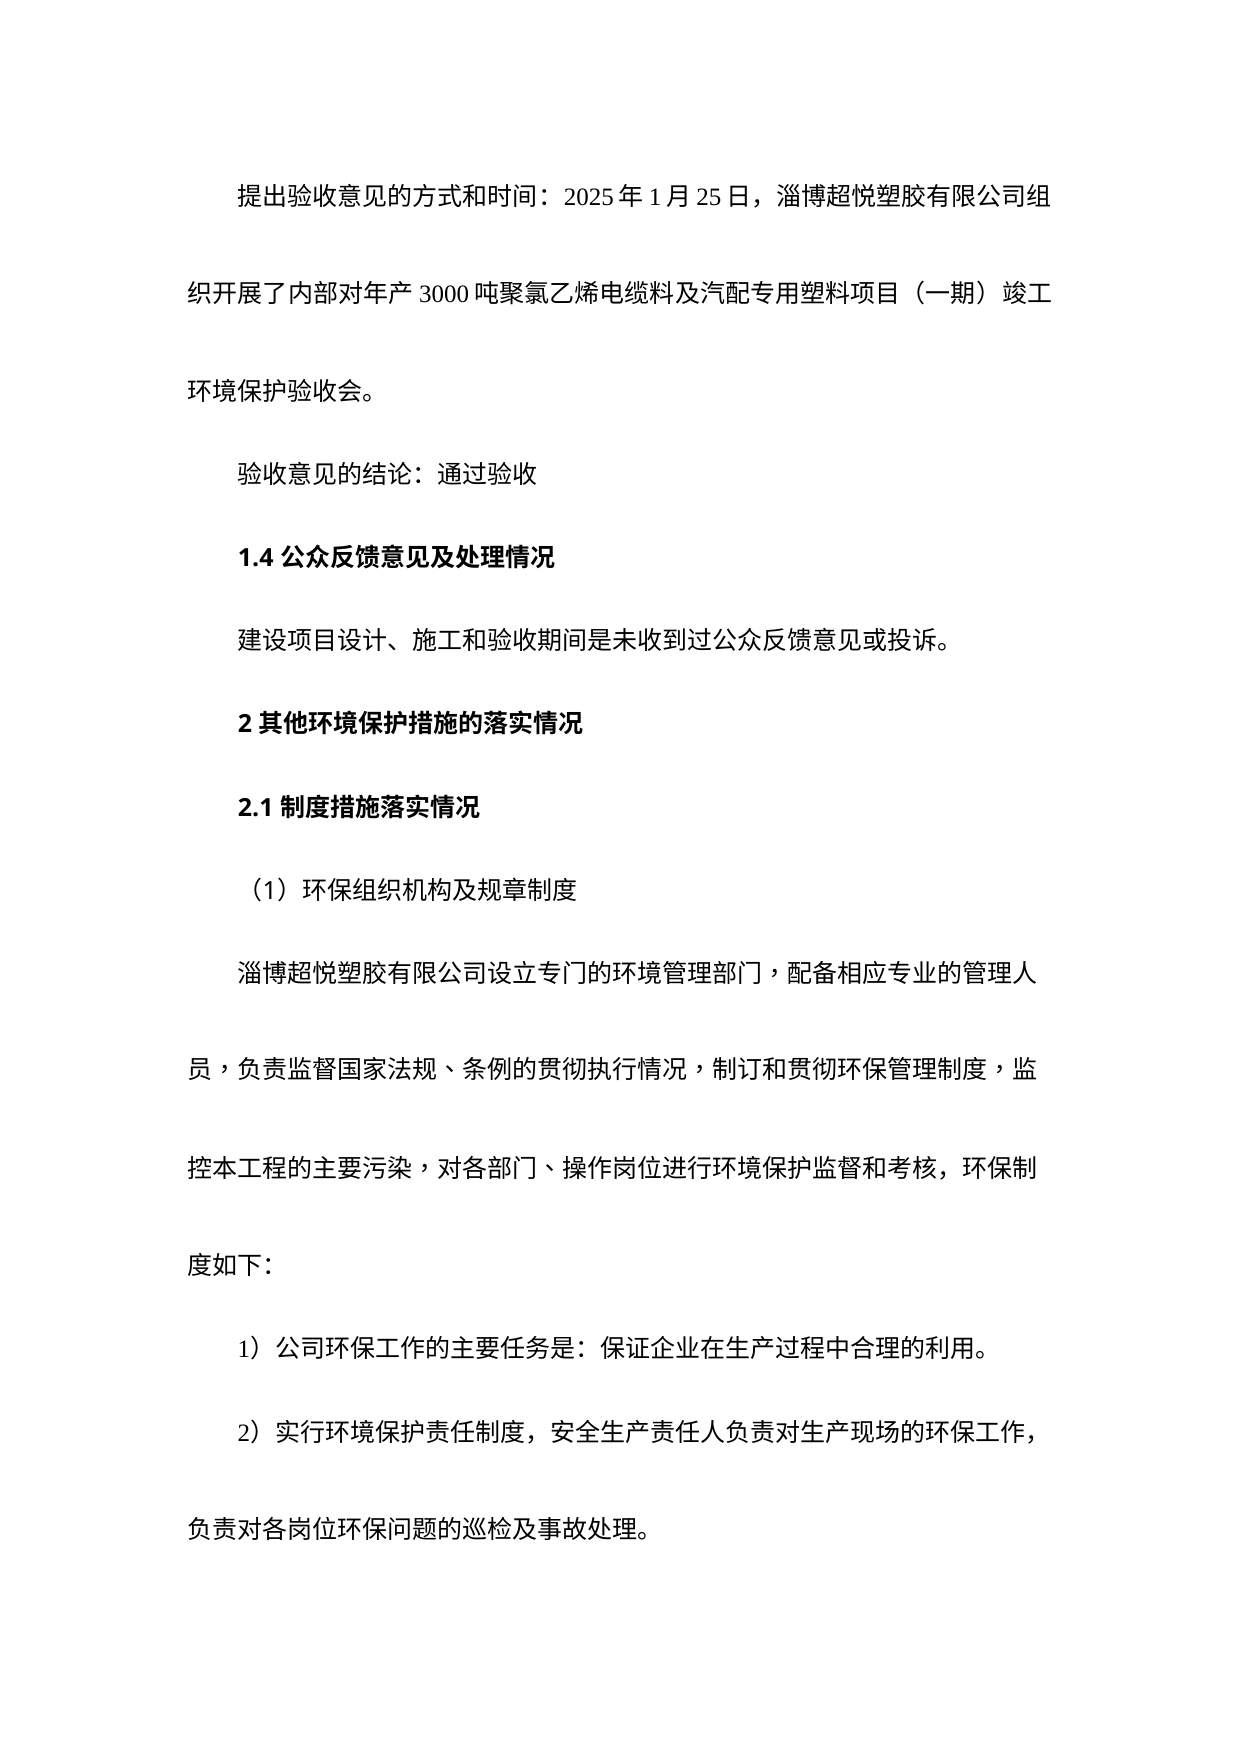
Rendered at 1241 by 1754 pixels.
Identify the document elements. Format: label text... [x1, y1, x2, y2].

text 2.1 制度措施落实情况 [187, 773, 1053, 838]
text 淄博超悦塑胶有限公司设立专门的环境管理部门，配备相应专业的管理人员，负责监督国家法规、条例的贯彻执行情况，制订和贯彻环保管理制度，监控本工程的主要污染，对各部门、操作岗位进行环境保护监督和考核，环保制度如下： [187, 939, 1053, 1296]
text （1）环保组织机构及规章制度 [187, 856, 1053, 921]
text 2 其他环境保护措施的落实情况 [187, 689, 1053, 754]
text 1.4 公众反馈意见及处理情况 [187, 523, 1053, 588]
text 1）公司环保工作的主要任务是：保证企业在生产过程中合理的利用。 [187, 1314, 1053, 1379]
text 2）实行环境保护责任制度，安全生产责任人负责对生产现场的环保工作，负责对各岗位环保问题的巡检及事故处理。 [187, 1398, 1053, 1560]
text 建设项目设计、施工和验收期间是未收到过公众反馈意见或投诉。 [187, 606, 1053, 671]
text 验收意见的结论：通过验收 [187, 440, 1053, 505]
text 提出验收意见的方式和时间：2025年1月25日，淄博超悦塑胶有限公司组织开展了内部对年产3000吨聚氯乙烯电缆料及汽配专用塑料项目（一期）竣工环境保护验收会。 [187, 162, 1053, 422]
